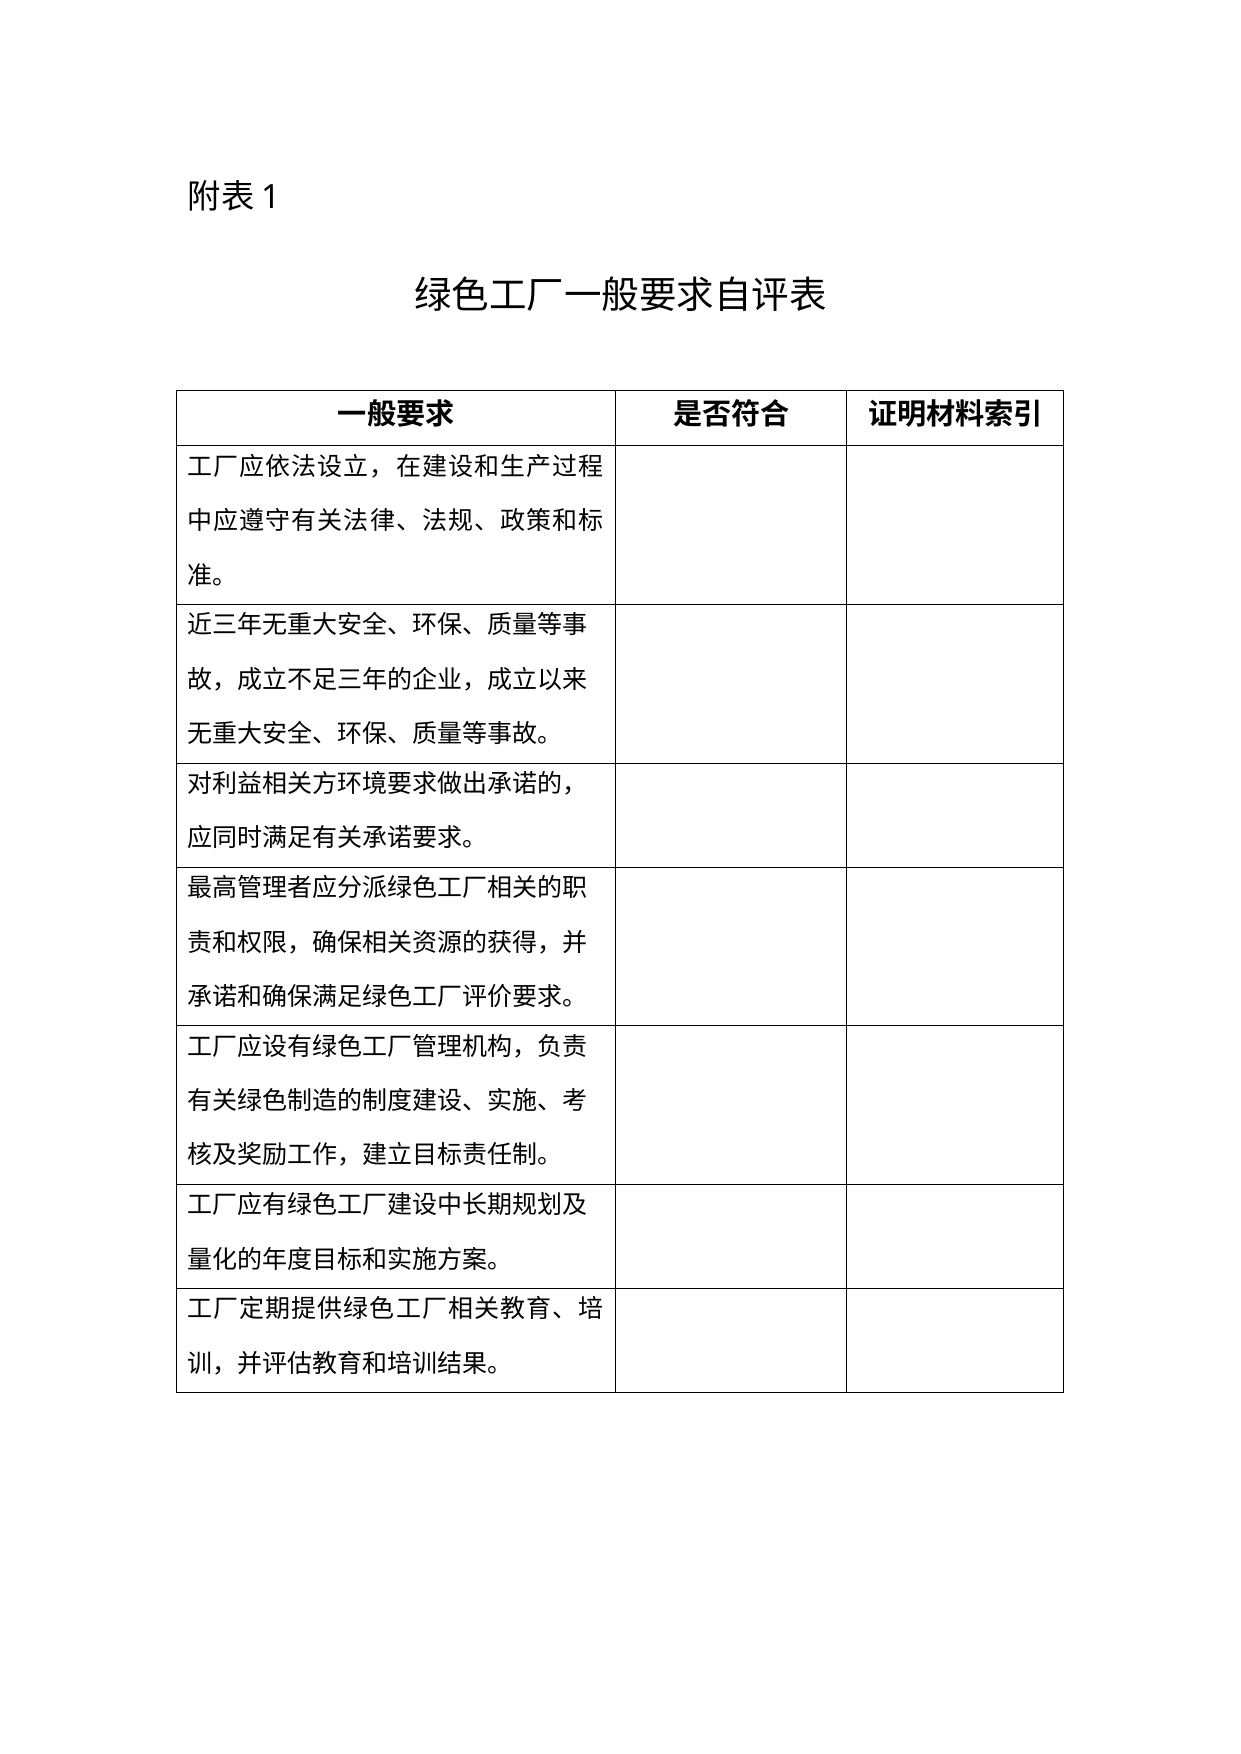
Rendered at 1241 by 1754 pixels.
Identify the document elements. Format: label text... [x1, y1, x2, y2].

table_cell [616, 1026, 846, 1184]
table_cell [847, 1185, 1063, 1288]
table_cell [847, 446, 1063, 604]
table_cell [616, 1185, 846, 1288]
table_cell 工厂应有绿色工厂建设中长期规划及量化的年度目标和实施方案。 [177, 1185, 615, 1288]
table_cell [616, 764, 846, 867]
table_cell 工厂定期提供绿色工厂相关教育、培训，并评估教育和培训结果。 [177, 1289, 615, 1392]
table_cell [847, 605, 1063, 762]
table_cell 对利益相关方环境要求做出承诺的，应同时满足有关承诺要求。 [177, 764, 615, 867]
table_cell [847, 1026, 1063, 1184]
text 绿色工厂一般要求自评表 [187, 259, 1053, 324]
table_header 一般要求 [177, 391, 615, 445]
table_cell 近三年无重大安全、环保、质量等事故，成立不足三年的企业，成立以来无重大安全、环保、质量等事故。 [177, 605, 615, 762]
table_cell [616, 1289, 846, 1392]
text 附表1 [187, 162, 1053, 227]
table_cell [847, 764, 1063, 867]
table_cell [616, 868, 846, 1025]
table_cell 工厂应依法设立，在建设和生产过程中应遵守有关法律、法规、政策和标准。 [177, 446, 615, 604]
table_cell [847, 868, 1063, 1025]
table_cell [847, 1289, 1063, 1392]
table_cell 最高管理者应分派绿色工厂相关的职责和权限，确保相关资源的获得，并承诺和确保满足绿色工厂评价要求。 [177, 868, 615, 1025]
table_cell [616, 605, 846, 762]
table_cell [616, 446, 846, 604]
table_cell 工厂应设有绿色工厂管理机构，负责有关绿色制造的制度建设、实施、考核及奖励工作，建立目标责任制。 [177, 1026, 615, 1184]
table_header 是否符合 [616, 391, 846, 445]
table_header 证明材料索引 [847, 391, 1063, 445]
